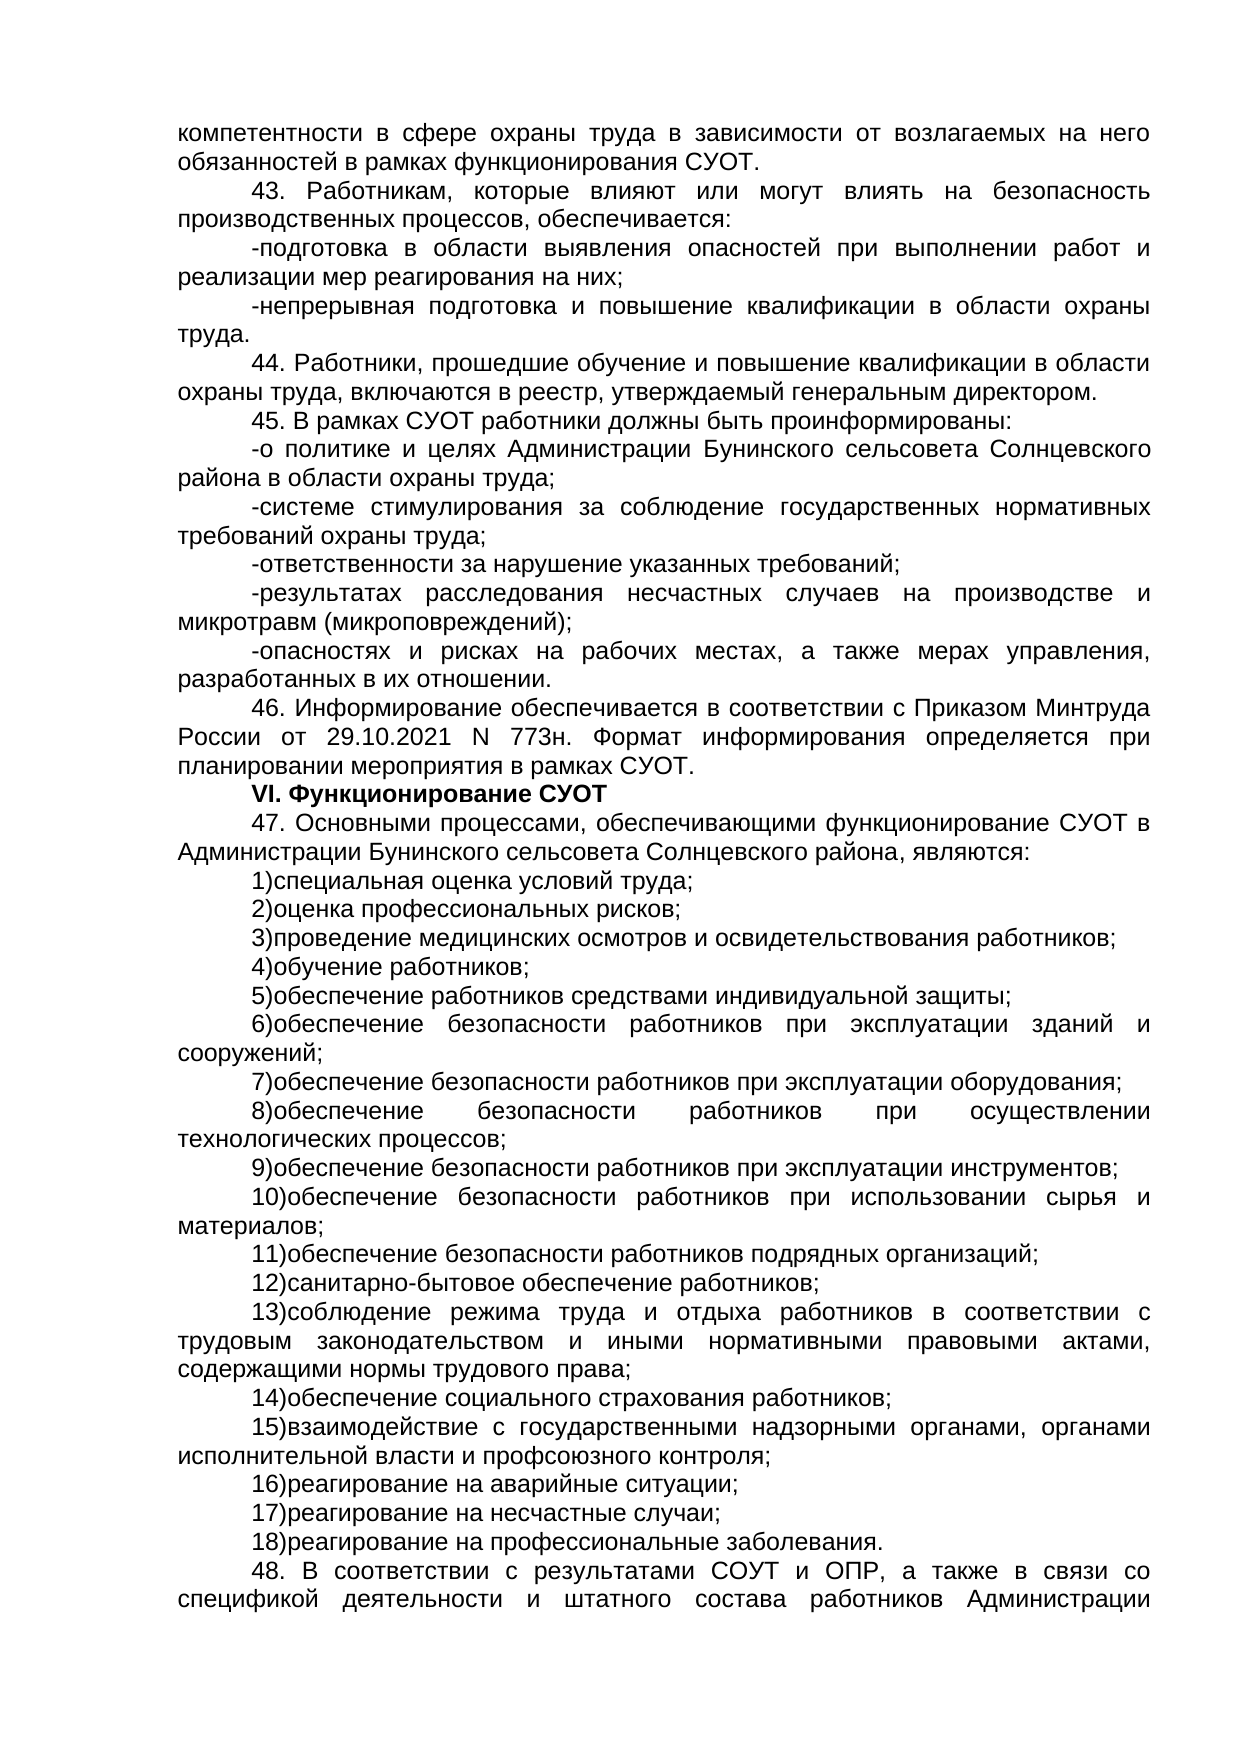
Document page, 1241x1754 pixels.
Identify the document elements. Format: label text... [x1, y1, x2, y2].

text -результатах расследования несчастных случаев на производстве и микротравм (микроповреждений); [177, 578, 1152, 636]
text 15)взаимодействие с государственными надзорными органами, органами исполнительной власти и профсоюзного контроля; [177, 1412, 1152, 1469]
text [177, 1556, 1152, 1613]
text -подготовка в области выявления опасностей при выполнении работ и реализации мер реагирования на них; [177, 233, 1152, 291]
text 18)реагирование на профессиональные заболевания. [177, 1527, 1152, 1556]
text 3)проведение медицинских осмотров и освидетельствования работников; [177, 923, 1152, 952]
text 14)обеспечение социального страхования работников; [177, 1383, 1152, 1412]
text 7)обеспечение безопасности работников при эксплуатации оборудования; [177, 1067, 1152, 1096]
text 2)оценка профессиональных рисков; [177, 894, 1152, 923]
text -системе стимулирования за соблюдение государственных нормативных требований охраны труда; [177, 492, 1152, 549]
text 8)обеспечение безопасности работников при осуществлении технологических процессов; [177, 1096, 1152, 1153]
text 5)обеспечение работников средствами индивидуальной защиты; [177, 981, 1152, 1009]
text 47. Основными процессами, обеспечивающими функционирование СУОТ в Администрации Бунинского сельсовета Солнцевского района, являются: [177, 808, 1152, 866]
text 46. Информирование обеспечивается в соответствии с Приказом Минтруда России от 29.10.2021 N 773н. Формат информирования определяется при планировании мероприятия в рамках СУОТ. [177, 693, 1152, 779]
text 17)реагирование на несчастные случаи; [177, 1498, 1152, 1527]
text -опасностях и рисках на рабочих местах, а также мерах управления, разработанных в их отношении. [177, 636, 1152, 693]
text VI. Функционирование СУОТ [177, 779, 1152, 808]
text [177, 118, 1152, 176]
text 16)реагирование на аварийные ситуации; [177, 1469, 1152, 1498]
text 44. Работники, прошедшие обучение и повышение квалификации в области охраны труда, включаются в реестр, утверждаемый генеральным директором. [177, 348, 1152, 406]
text -непрерывная подготовка и повышение квалификации в области охраны труда. [177, 291, 1152, 348]
text 9)обеспечение безопасности работников при эксплуатации инструментов; [177, 1153, 1152, 1182]
text 1)специальная оценка условий труда; [177, 866, 1152, 894]
text 11)обеспечение безопасности работников подрядных организаций; [177, 1239, 1152, 1268]
text 12)санитарно-бытовое обеспечение работников; [177, 1268, 1152, 1297]
text 13)соблюдение режима труда и отдыха работников в соответствии с трудовым законодательством и иными нормативными правовыми актами, содержащими нормы трудового права; [177, 1297, 1152, 1383]
text 4)обучение работников; [177, 952, 1152, 981]
text 45. В рамках СУОТ работники должны быть проинформированы: [177, 406, 1152, 434]
text 10)обеспечение безопасности работников при использовании сырья и материалов; [177, 1182, 1152, 1239]
text 6)обеспечение безопасности работников при эксплуатации зданий и сооружений; [177, 1009, 1152, 1067]
text -о политике и целях Администрации Бунинского сельсовета Солнцевского района в области охраны труда; [177, 434, 1152, 492]
text -ответственности за нарушение указанных требований; [177, 549, 1152, 578]
text 43. Работникам, которые влияют или могут влиять на безопасность производственных процессов, обеспечивается: [177, 176, 1152, 233]
